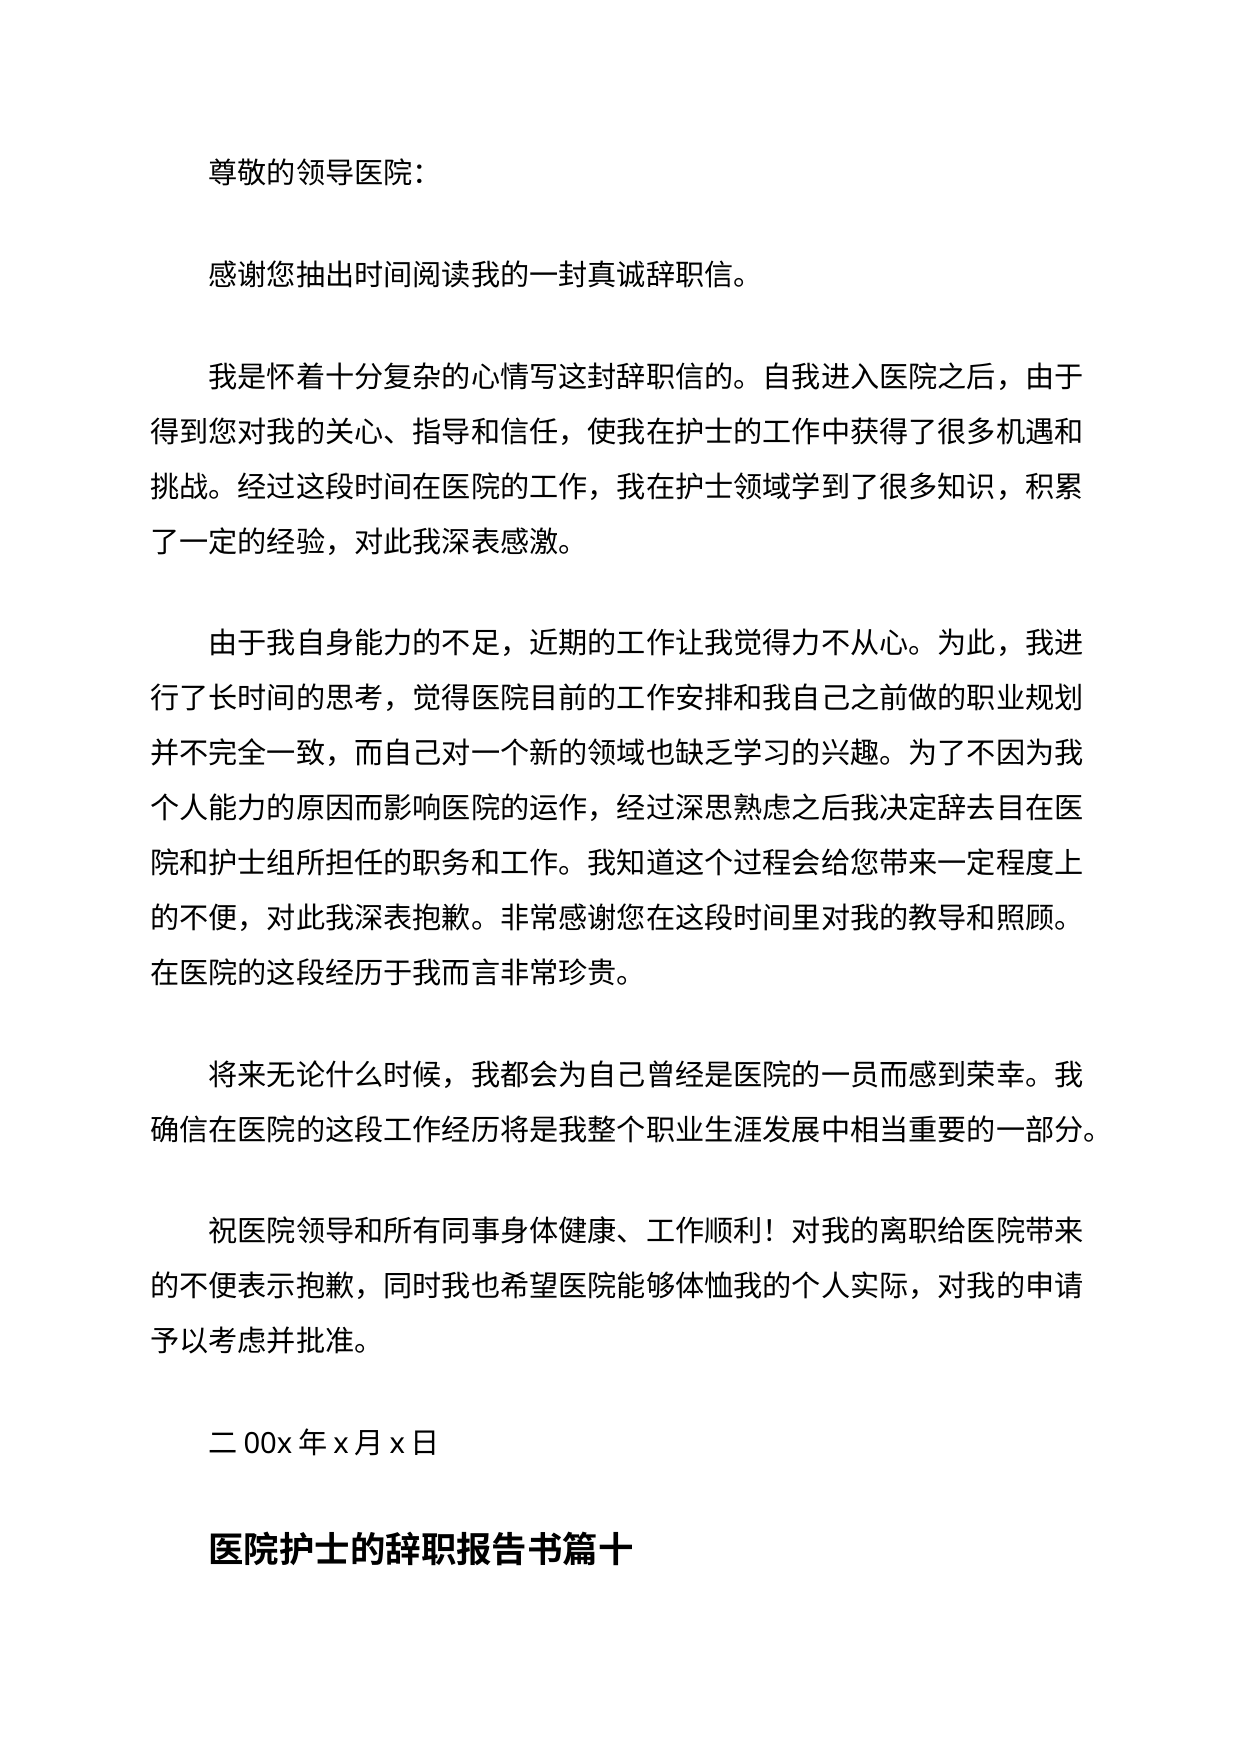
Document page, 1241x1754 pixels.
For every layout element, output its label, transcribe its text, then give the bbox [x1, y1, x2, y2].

text 祝医院领导和所有同事身体健康、工作顺利！对我的离职给医院带来的不便表示抱歉，同时我也希望医院能够体恤我的个人实际，对我的申请予以考虑并批准。 [150, 1208, 1090, 1360]
text 医院护士的辞职报告书篇十 [150, 1521, 1090, 1573]
text 尊敬的领导医院： [150, 150, 1090, 192]
text 二00x年x月x日 [150, 1419, 1090, 1462]
text 我是怀着十分复杂的心情写这封辞职信的。自我进入医院之后，由于得到您对我的关心、指导和信任，使我在护士的工作中获得了很多机遇和挑战。经过这段时间在医院的工作，我在护士领域学到了很多知识，积累了一定的经验，对此我深表感激。 [150, 353, 1090, 561]
text 将来无论什么时候，我都会为自己曾经是医院的一员而感到荣幸。我确信在医院的这段工作经历将是我整个职业生涯发展中相当重要的一部分。 [150, 1051, 1090, 1148]
text 感谢您抽出时间阅读我的一封真诚辞职信。 [150, 252, 1090, 294]
text 由于我自身能力的不足，近期的工作让我觉得力不从心。为此，我进行了长时间的思考，觉得医院目前的工作安排和我自己之前做的职业规划并不完全一致，而自己对一个新的领域也缺乏学习的兴趣。为了不因为我个人能力的原因而影响医院的运作，经过深思熟虑之后我决定辞去目在医院和护士组所担任的职务和工作。我知道这个过程会给您带来一定程度上的不便，对此我深表抱歉。非常感谢您在这段时间里对我的教导和照顾。在医院的这段经历于我而言非常珍贵。 [150, 620, 1090, 992]
